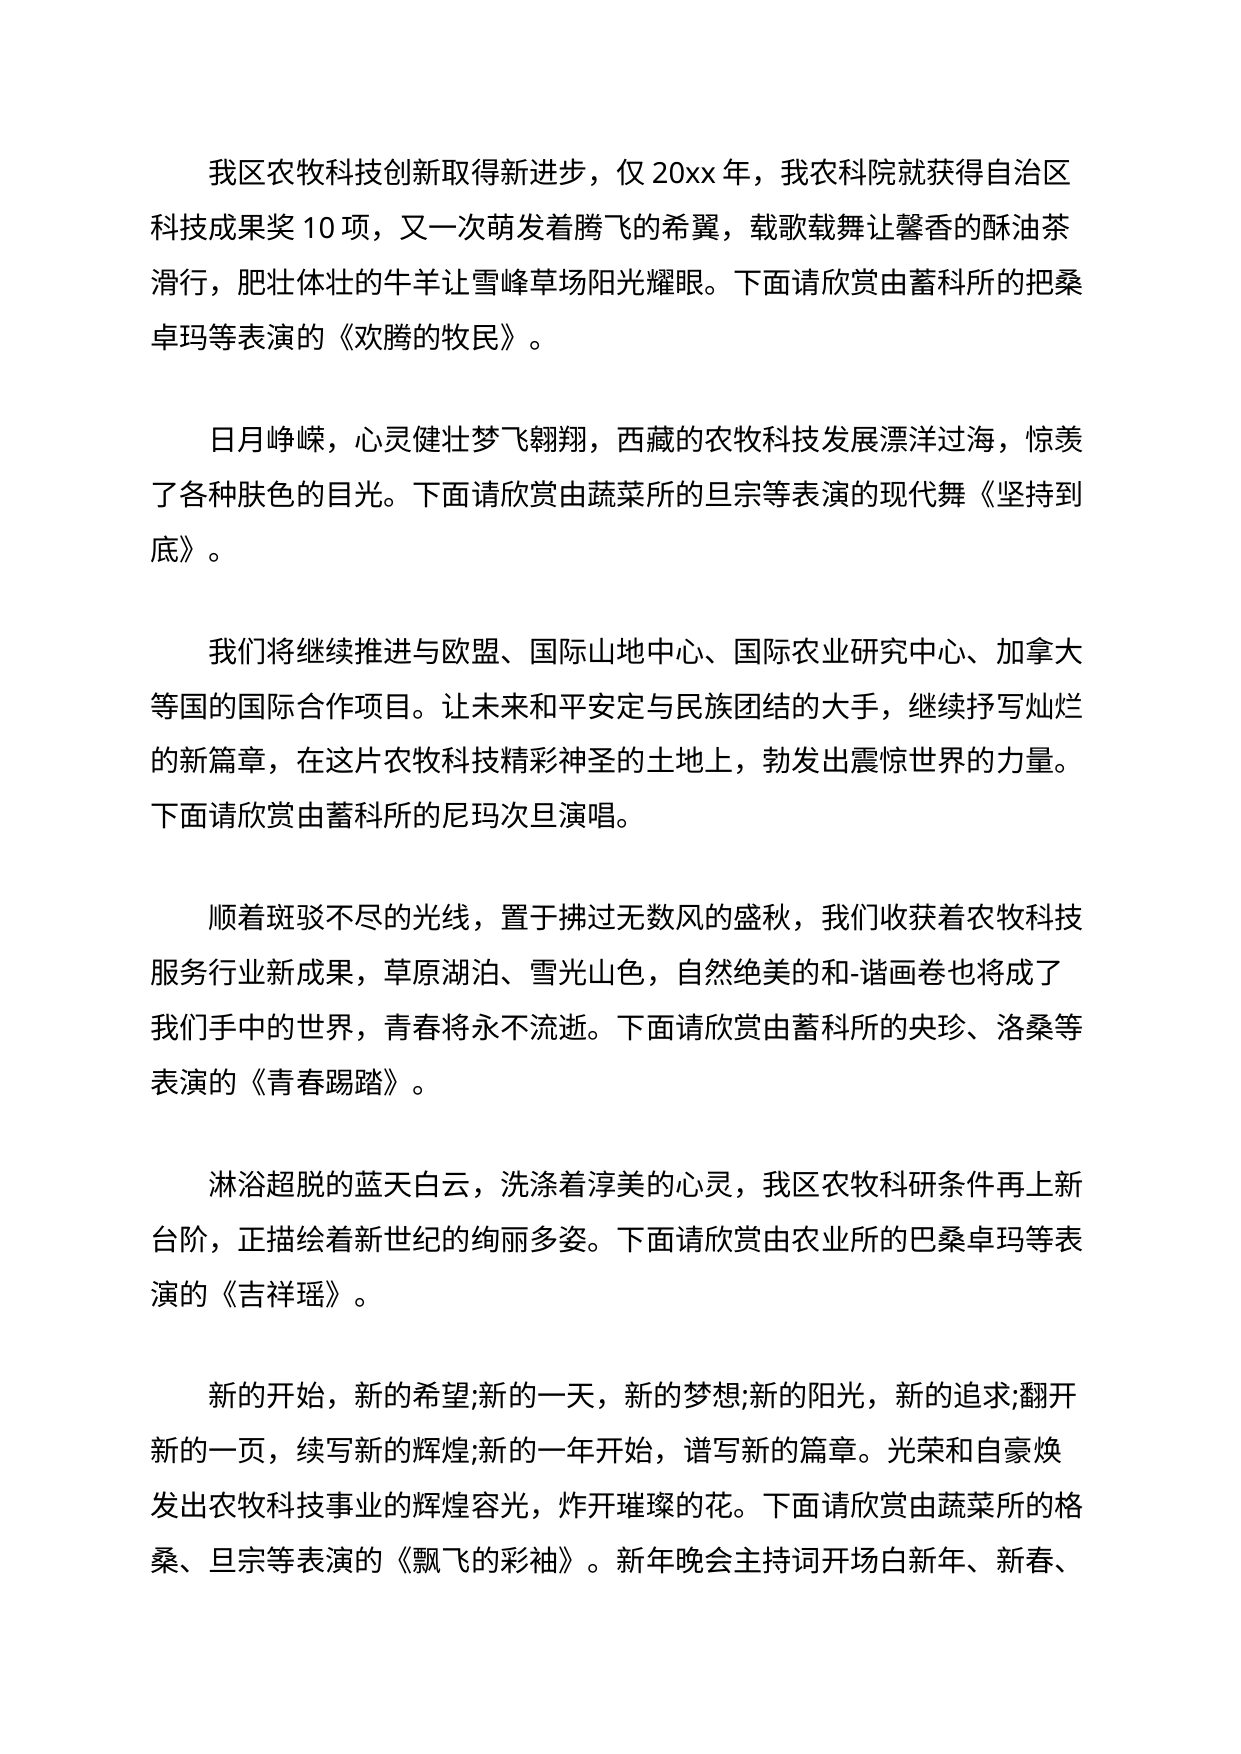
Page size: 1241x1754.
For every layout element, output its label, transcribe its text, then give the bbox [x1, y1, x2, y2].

text 淋浴超脱的蓝天白云，洗涤着淳美的心灵，我区农牧科研条件再上新台阶，正描绘着新世纪的绚丽多姿。下面请欣赏由农业所的巴桑卓玛等表演的《吉祥瑶》。 [150, 1161, 1090, 1313]
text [150, 1373, 1090, 1580]
text 日月峥嵘，心灵健壮梦飞翱翔，西藏的农牧科技发展漂洋过海，惊羡了各种肤色的目光。下面请欣赏由蔬菜所的旦宗等表演的现代舞《坚持到底》。 [150, 417, 1090, 569]
text 顺着斑驳不尽的光线，置于拂过无数风的盛秋，我们收获着农牧科技服务行业新成果，草原湖泊、雪光山色，自然绝美的和-谐画卷也将成了我们手中的世界，青春将永不流逝。下面请欣赏由蓄科所的央珍、洛桑等表演的《青春踢踏》。 [150, 895, 1090, 1102]
text 我区农牧科技创新取得新进步，仅20xx年，我农科院就获得自治区科技成果奖10项，又一次萌发着腾飞的希翼，载歌载舞让馨香的酥油茶滑行，肥壮体壮的牛羊让雪峰草场阳光耀眼。下面请欣赏由蓄科所的把桑卓玛等表演的《欢腾的牧民》。 [150, 150, 1090, 357]
text 我们将继续推进与欧盟、国际山地中心、国际农业研究中心、加拿大等国的国际合作项目。让未来和平安定与民族团结的大手，继续抒写灿烂的新篇章，在这片农牧科技精彩神圣的土地上，勃发出震惊世界的力量。下面请欣赏由蓄科所的尼玛次旦演唱。 [150, 628, 1090, 835]
